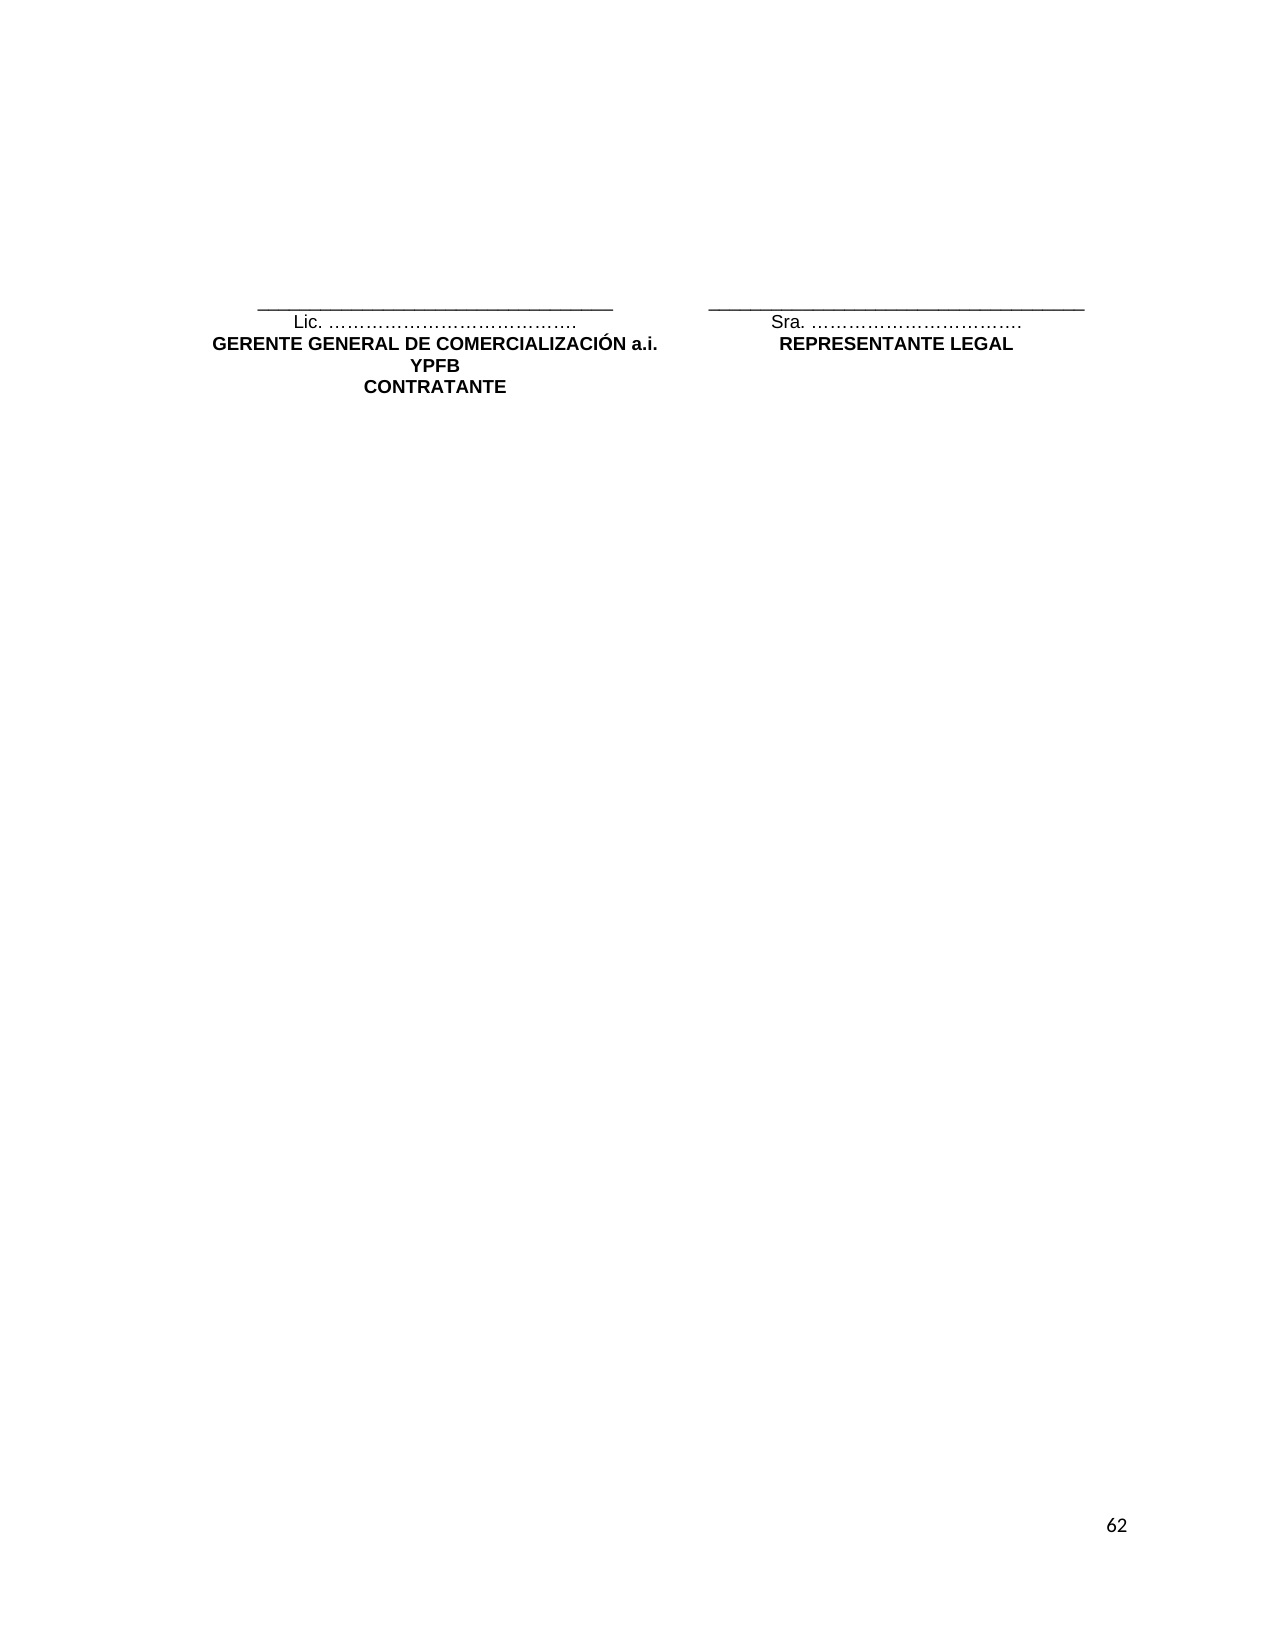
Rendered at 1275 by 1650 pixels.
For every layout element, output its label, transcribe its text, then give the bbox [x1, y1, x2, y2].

table_header __________________________________ Lic. …………………………………. GERENTE GENERAL DE COMERCIALIZACIÓN a.i. YPFB CONTRATANTE [191, 225, 679, 398]
table_header ____________________________________ Sra. ……………………………. REPRESENTANTE LEGAL [679, 225, 1113, 398]
